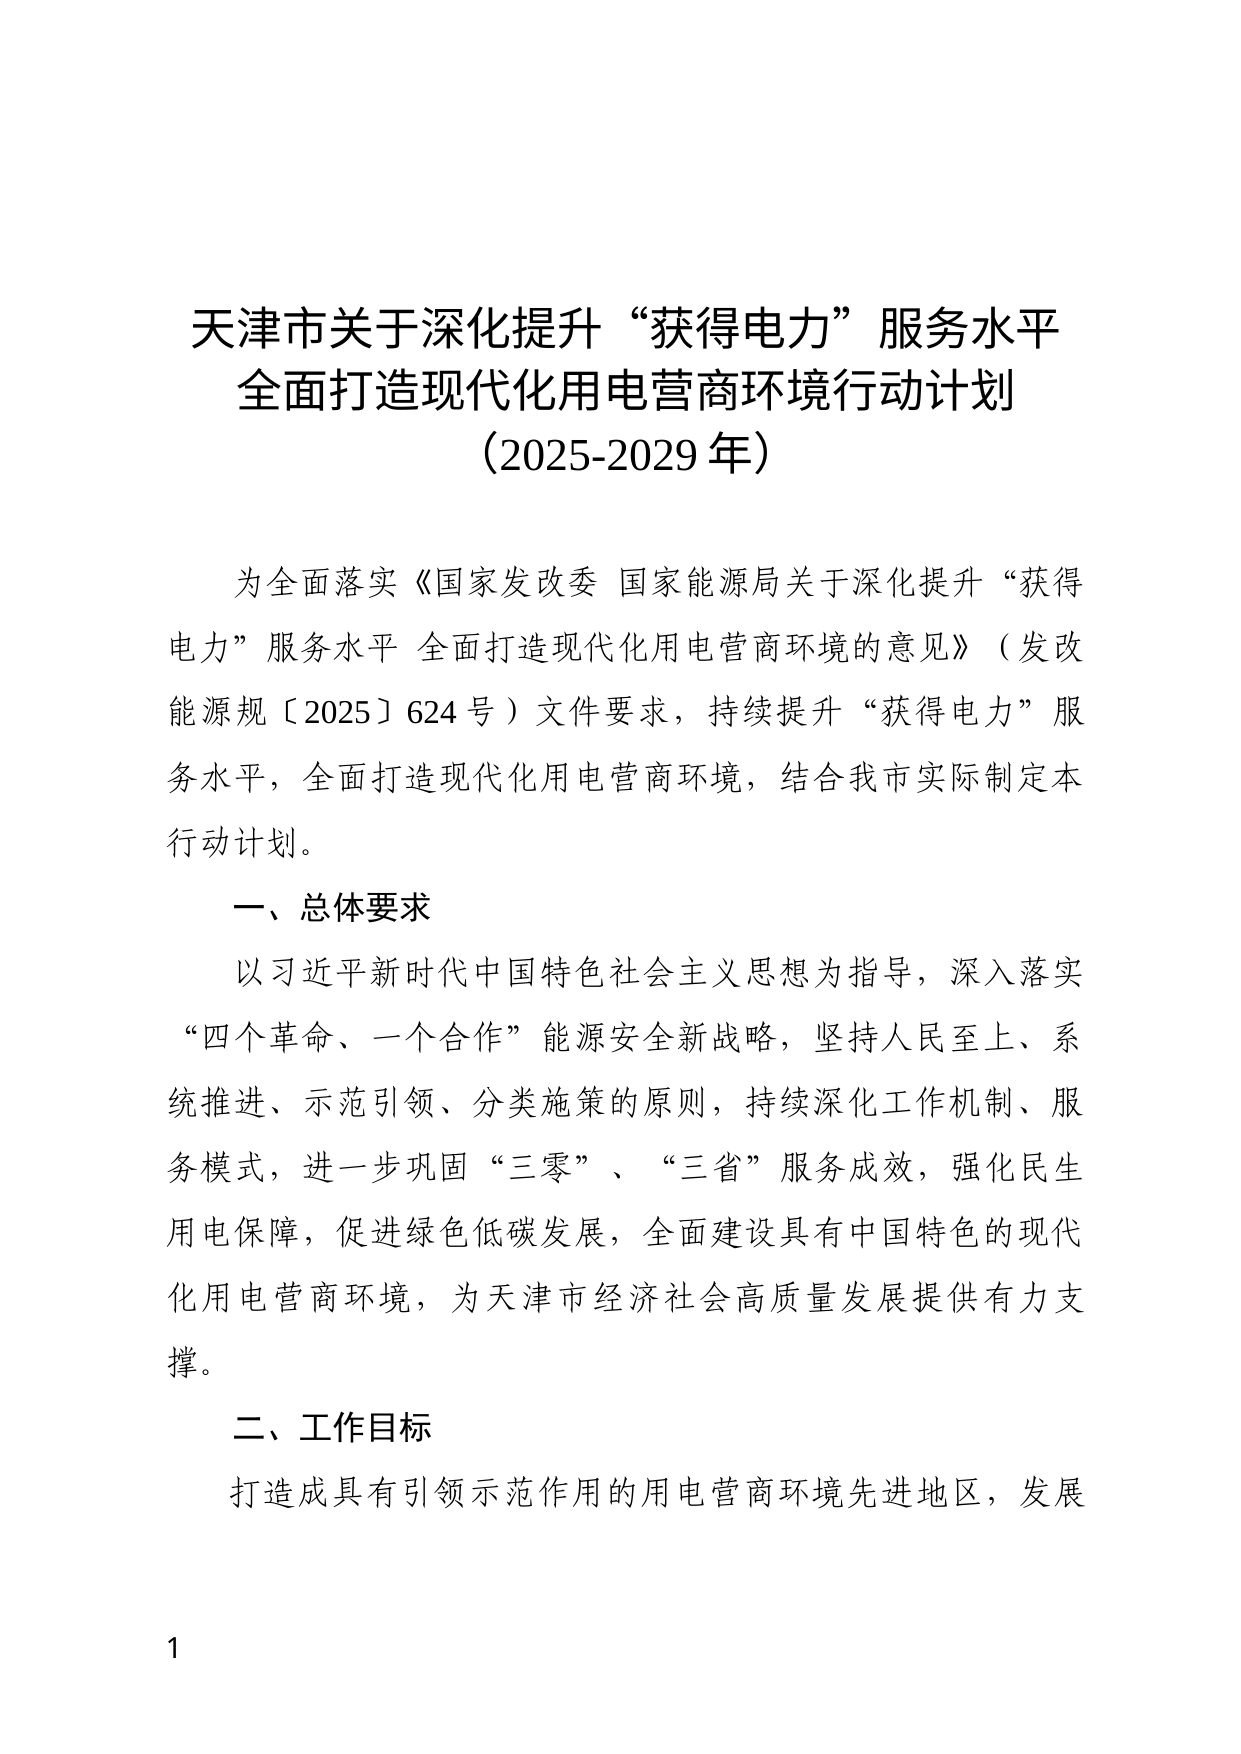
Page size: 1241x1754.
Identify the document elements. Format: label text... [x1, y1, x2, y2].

text 为全面落实《国家发改委 国家能源局关于深化提升“获得电力”服务水平 全面打造现代化用电营商环境的意见》（发改能源规〔2025〕624号）文件要求，持续提升“获得电力”服务水平，全面打造现代化用电营商环境，结合我市实际制定本行动计划。 [165, 548, 1087, 873]
text 一、总体要求 [165, 873, 1087, 938]
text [165, 1458, 1087, 1523]
text 以习近平新时代中国特色社会主义思想为指导，深入落实“四个革命、一个合作”能源安全新战略，坚持人民至上、系统推进、示范引领、分类施策的原则，持续深化工作机制、服务模式，进一步巩固“三零”、“三省”服务成效，强化民生用电保障，促进绿色低碳发展，全面建设具有中国特色的现代化用电营商环境，为天津市经济社会高质量发展提供有力支撑。 [165, 938, 1087, 1393]
text 天津市关于深化提升“获得电力”服务水平 [165, 295, 1087, 358]
text 全面打造现代化用电营商环境行动计划 [165, 358, 1087, 420]
text （2025-2029年） [165, 420, 1087, 483]
text 二、工作目标 [165, 1393, 1087, 1458]
